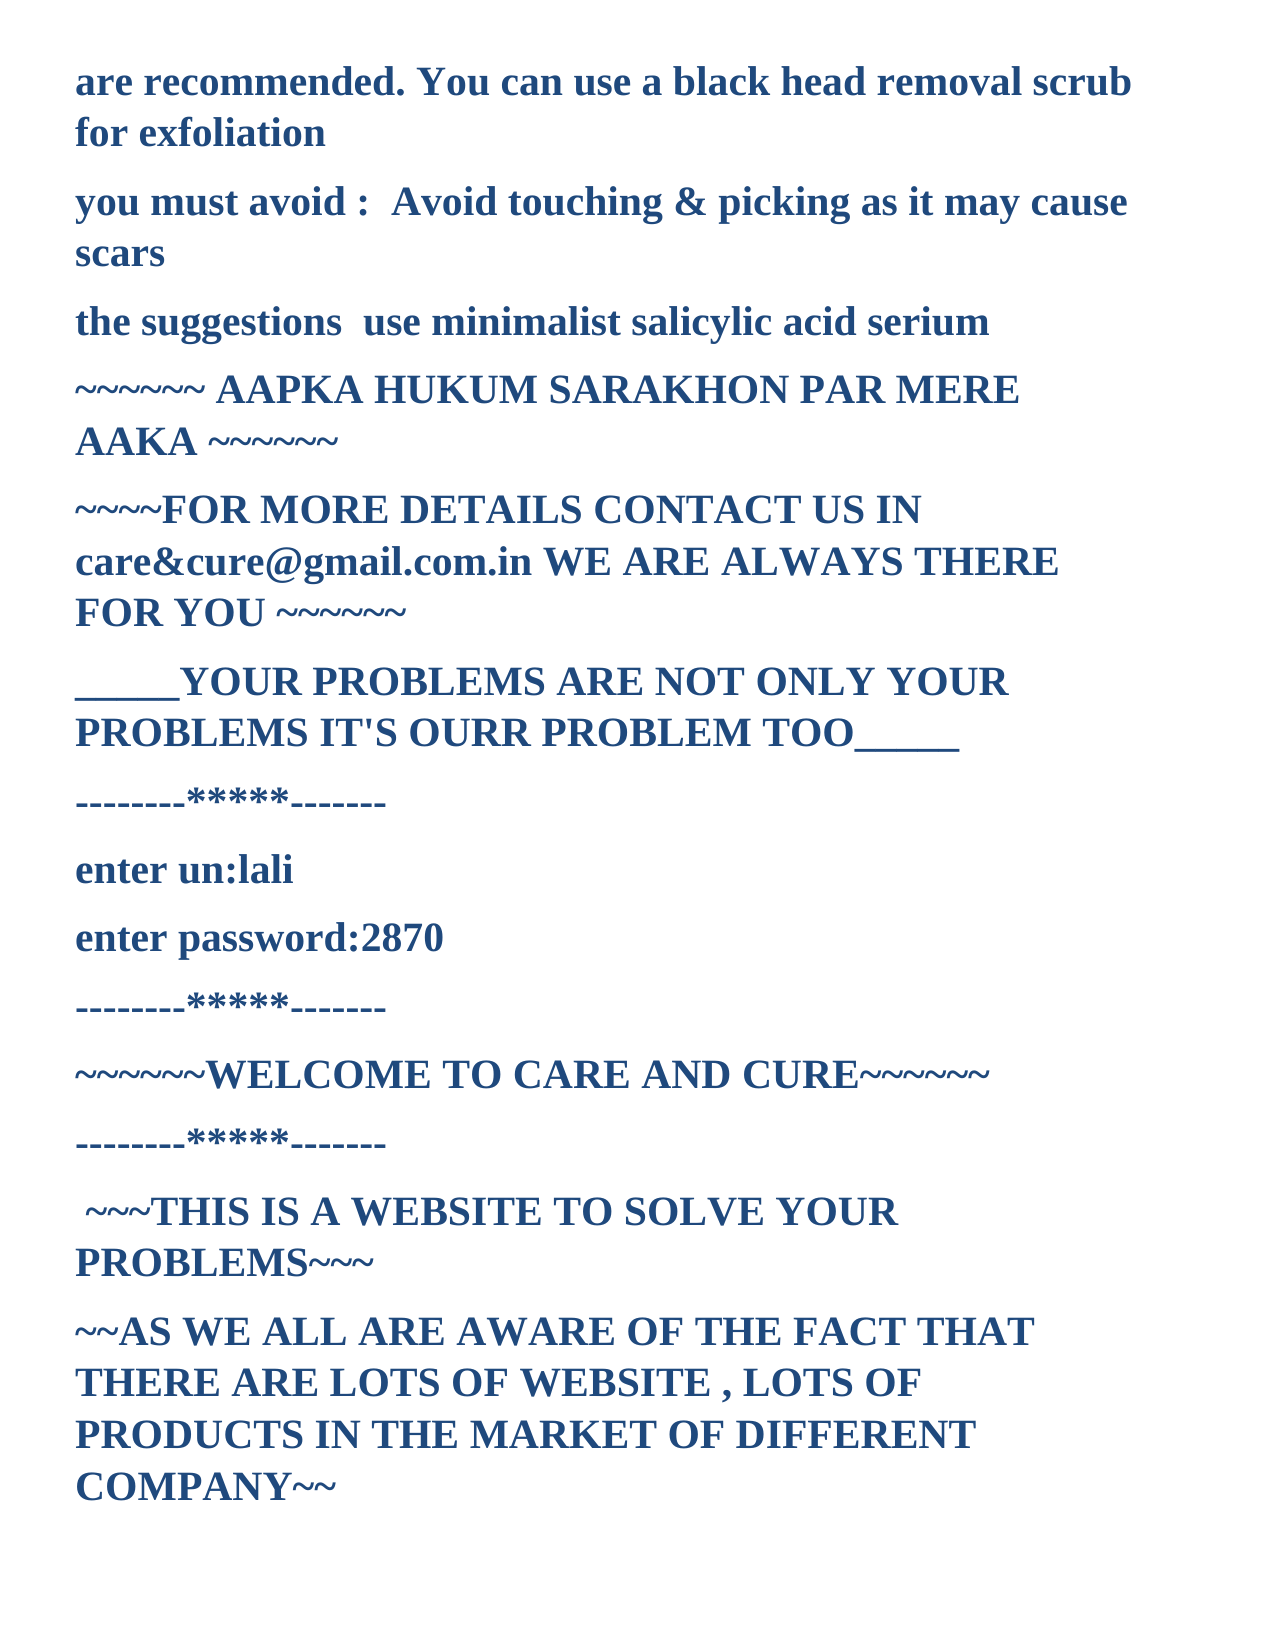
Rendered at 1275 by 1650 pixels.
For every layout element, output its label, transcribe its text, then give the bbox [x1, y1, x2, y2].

text --------*****------- [75, 981, 1135, 1029]
text --------*****------- [75, 776, 1135, 824]
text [75, 56, 1135, 156]
text ~~~~~~WELCOME TO CARE AND CURE~~~~~~ [75, 1049, 1135, 1097]
text you must avoid : Avoid touching & picking as it may cause scars [75, 176, 1135, 276]
text enter un:lali [75, 844, 1135, 892]
text --------*****------- [75, 1118, 1135, 1166]
text enter password:2870 [75, 913, 1135, 961]
text _____YOUR PROBLEMS ARE NOT ONLY YOUR PROBLEMS IT'S OURR PROBLEM TOO_____ [75, 656, 1135, 756]
text ~~AS WE ALL ARE AWARE OF THE FACT THAT THERE ARE LOTS OF WEBSITE , LOTS OF PRODUCTS IN THE MARKET OF DIFFERENT COMPANY~~ [75, 1306, 1135, 1509]
text ~~~~~~ AAPKA HUKUM SARAKHON PAR MERE AAKA ~~~~~~ [75, 364, 1135, 464]
text ~~~~FOR MORE DETAILS CONTACT US IN care&cure@gmail.com.in WE ARE ALWAYS THERE FOR YOU ~~~~~~ [75, 484, 1135, 636]
text ~~~THIS IS A WEBSITE TO SOLVE YOUR PROBLEMS~~~ [75, 1186, 1135, 1286]
text the suggestions use minimalist salicylic acid serium [75, 296, 1135, 344]
